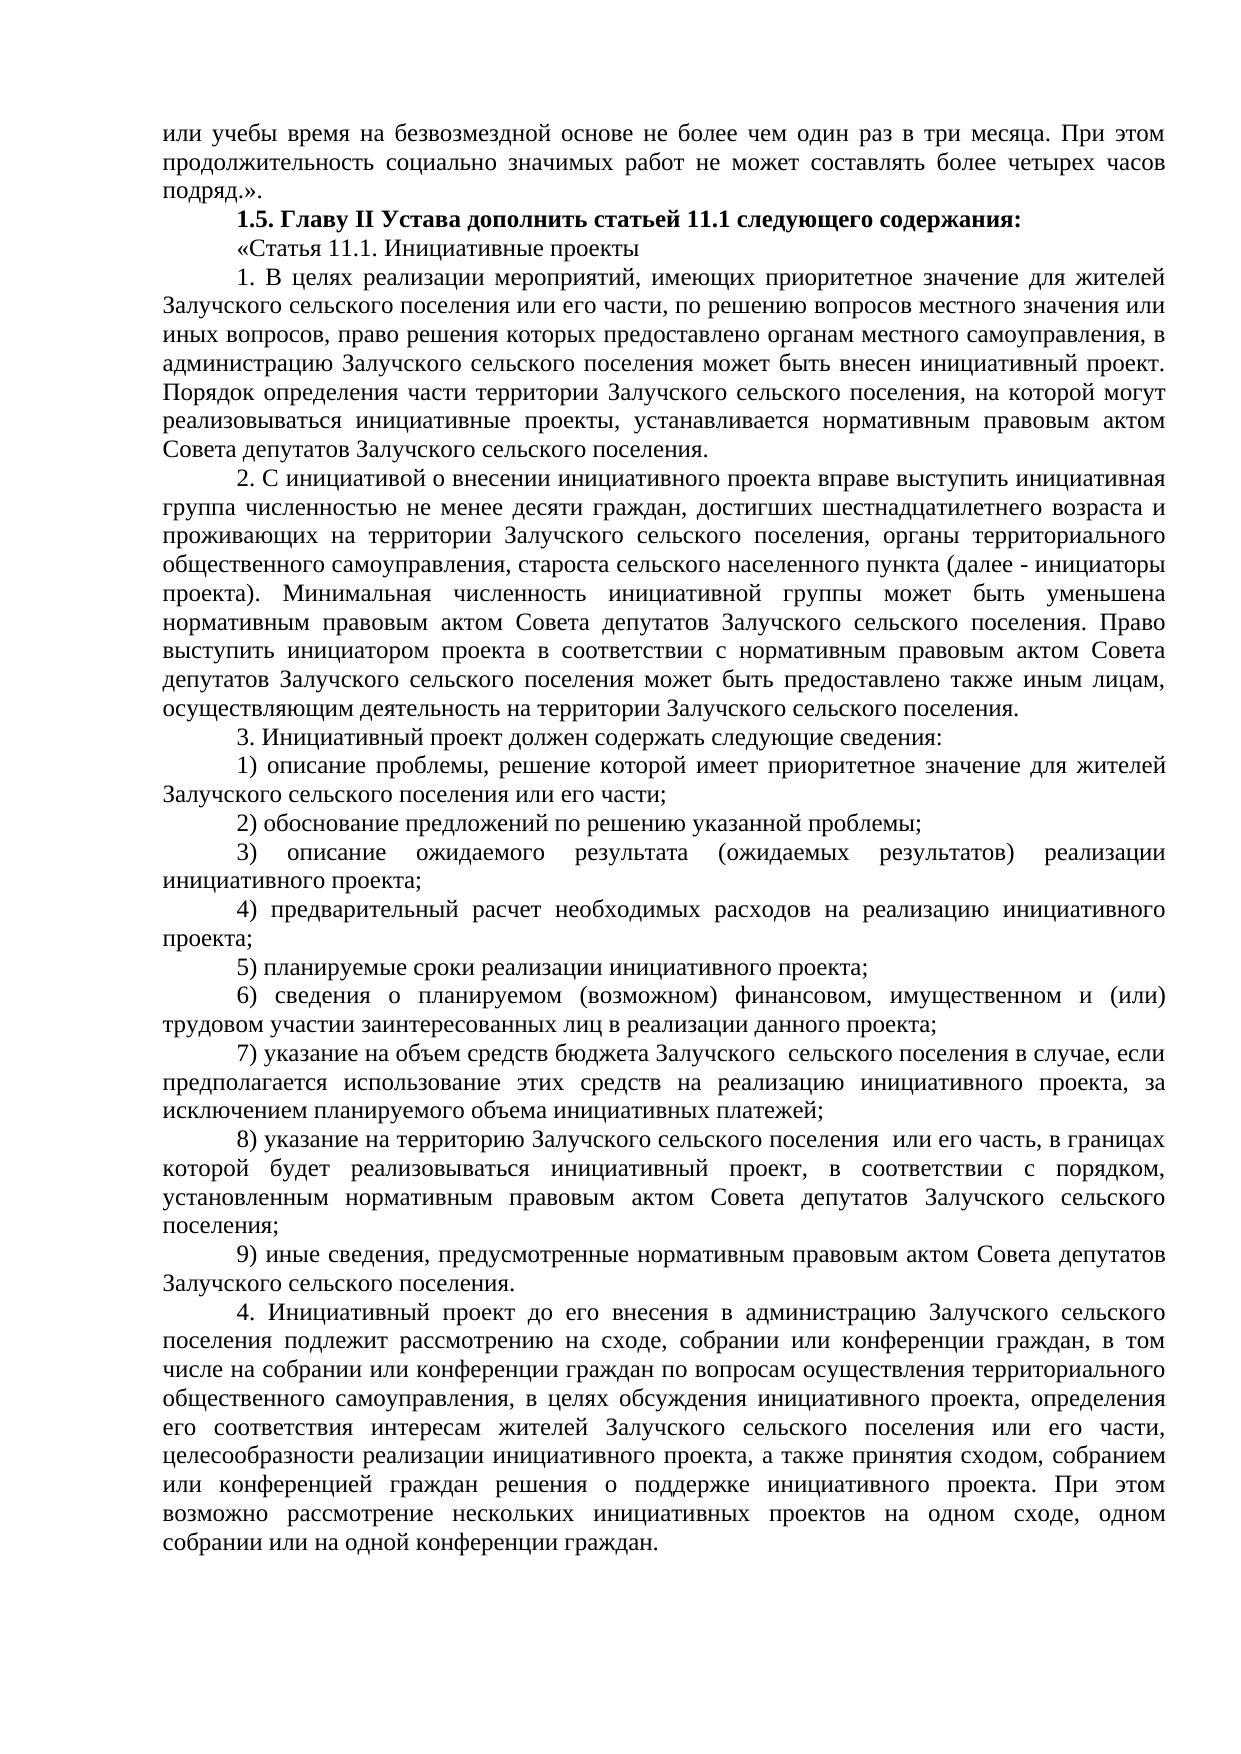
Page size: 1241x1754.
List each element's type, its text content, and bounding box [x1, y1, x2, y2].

text 4) предварительный расчет необходимых расходов на реализацию инициативного проекта; [162, 894, 1167, 952]
text 6) сведения о планируемом (возможном) финансовом, имущественном и (или) трудовом участии заинтересованных лиц в реализации данного проекта; [162, 981, 1167, 1038]
text 7) указание на объем средств бюджета Залучского сельского поселения в случае, если предполагается использование этих средств на реализацию инициативного проекта, за исключением планируемого объема инициативных платежей; [162, 1038, 1167, 1124]
text 5) планируемые сроки реализации инициативного проекта; [162, 952, 1167, 981]
text 2) обоснование предложений по решению указанной проблемы; [162, 808, 1167, 837]
text 3) описание ожидаемого результата (ожидаемых результатов) реализации инициативного проекта; [162, 837, 1167, 894]
text 1.5. Главу II Устава дополнить статьей 11.1 следующего содержания: [162, 204, 1167, 233]
text «Статья 11.1. Инициативные проекты [162, 233, 1167, 262]
text 2. С инициативой о внесении инициативного проекта вправе выступить инициативная группа численностью не менее десяти граждан, достигших шестнадцатилетнего возраста и проживающих на территории Залучского сельского поселения, органы территориального общественного самоуправления, староста сельского населенного пункта (далее - инициаторы проекта). Минимальная численность инициативной группы может быть уменьшена нормативным правовым актом Совета депутатов Залучского сельского поселения. Право выступить инициатором проекта в соответствии с нормативным правовым актом Совета депутатов Залучского сельского поселения может быть предоставлено также иным лицам, осуществляющим деятельность на территории Залучского сельского поселения. [162, 463, 1167, 722]
text 1) описание проблемы, решение которой имеет приоритетное значение для жителей Залучского сельского поселения или его части; [162, 751, 1167, 808]
text 4. Инициативный проект до его внесения в администрацию Залучского сельского поселения подлежит рассмотрению на сходе, собрании или конференции граждан, в том числе на собрании или конференции граждан по вопросам осуществления территориального общественного самоуправления, в целях обсуждения инициативного проекта, определения его соответствия интересам жителей Залучского сельского поселения или его части, целесообразности реализации инициативного проекта, а также принятия сходом, собранием или конференцией граждан решения о поддержке инициативного проекта. При этом возможно рассмотрение нескольких инициативных проектов на одном сходе, одном собрании или на одной конференции граждан. [162, 1297, 1167, 1556]
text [162, 118, 1167, 204]
text 9) иные сведения, предусмотренные нормативным правовым актом Совета депутатов Залучского сельского поселения. [162, 1239, 1167, 1297]
text 8) указание на территорию Залучского сельского поселения или его часть, в границах которой будет реализовываться инициативный проект, в соответствии с порядком, установленным нормативным правовым актом Совета депутатов Залучского сельского поселения; [162, 1124, 1167, 1239]
text 3. Инициативный проект должен содержать следующие сведения: [162, 722, 1167, 751]
text 1. В целях реализации мероприятий, имеющих приоритетное значение для жителей Залучского сельского поселения или его части, по решению вопросов местного значения или иных вопросов, право решения которых предоставлено органам местного самоуправления, в администрацию Залучского сельского поселения может быть внесен инициативный проект. Порядок определения части территории Залучского сельского поселения, на которой могут реализовываться инициативные проекты, устанавливается нормативным правовым актом Совета депутатов Залучского сельского поселения. [162, 262, 1167, 463]
